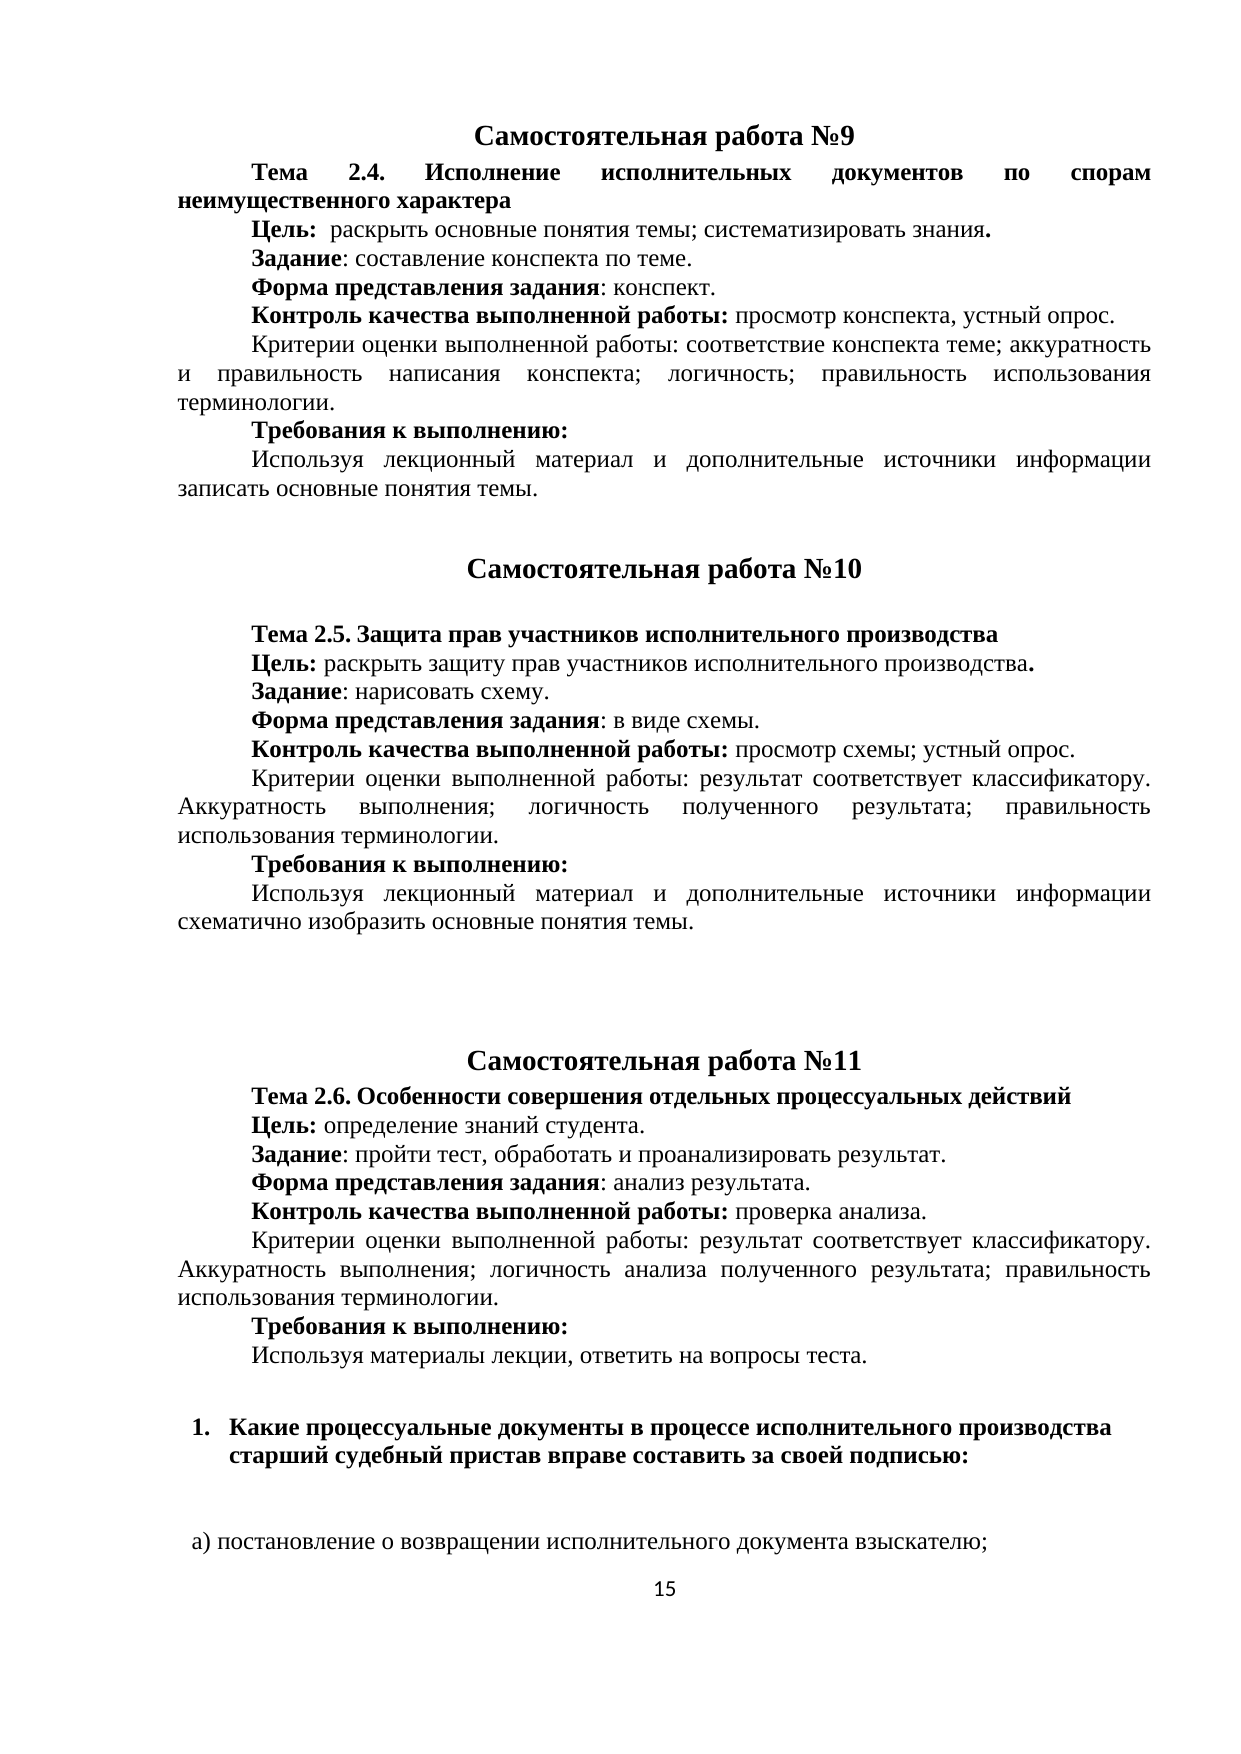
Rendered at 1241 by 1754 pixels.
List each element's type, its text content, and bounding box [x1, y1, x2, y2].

text Задание: нарисовать схему. [177, 676, 1152, 705]
subtitle Самостоятельная работа №10 [177, 552, 1152, 585]
text Цель: раскрыть основные понятия темы; систематизировать знания. [177, 214, 1152, 243]
text Используя лекционный материал и дополнительные источники информации схематично изобразить основные понятия темы. [177, 878, 1152, 935]
subtitle Самостоятельная работа №9 [177, 118, 1152, 152]
text Контроль качества выполненной работы: проверка анализа. [177, 1196, 1152, 1225]
text Критерии оценки выполненной работы: результат соответствует классификатору. Аккуратность выполнения; логичность анализа полученного результата; правильность использования терминологии. [177, 1225, 1152, 1311]
text Критерии оценки выполненной работы: результат соответствует классификатору. Аккуратность выполнения; логичность полученного результата; правильность использования терминологии. [177, 763, 1152, 849]
text Используя лекционный материал и дополнительные источники информации записать основные понятия темы. [177, 444, 1152, 502]
text Контроль качества выполненной работы: просмотр конспекта, устный опрос. [177, 300, 1152, 329]
text Форма представления задания: в виде схемы. [177, 705, 1152, 734]
list Какие процессуальные документы в процессе исполнительного производства старший судебный пристав вправе составить за своей подписью: [191, 1412, 1137, 1469]
text Тема 2.4. Исполнение исполнительных документов по спорам неимущественного характера [177, 157, 1152, 214]
text Тема 2.6. Особенности совершения отдельных процессуальных действий [177, 1081, 1152, 1110]
text Требования к выполнению: [177, 1311, 1152, 1340]
text Задание: составление конспекта по теме. [177, 243, 1152, 272]
text а) постановление о возвращении исполнительного документа взыскателю; [191, 1526, 1137, 1555]
text Цель: определение знаний студента. [177, 1110, 1152, 1139]
text Форма представления задания: анализ результата. [177, 1167, 1152, 1196]
text Форма представления задания: конспект. [177, 272, 1152, 300]
text Критерии оценки выполненной работы: соответствие конспекта теме; аккуратность и правильность написания конспекта; логичность; правильность использования терминологии. [177, 329, 1152, 415]
text Требования к выполнению: [177, 415, 1152, 444]
text Задание: пройти тест, обработать и проанализировать результат. [177, 1139, 1152, 1167]
text Цель: раскрыть защиту прав участников исполнительного производства. [177, 648, 1152, 676]
text Контроль качества выполненной работы: просмотр схемы; устный опрос. [177, 734, 1152, 763]
text Требования к выполнению: [177, 849, 1152, 878]
text Используя материалы лекции, ответить на вопросы теста. [177, 1340, 1152, 1369]
text Тема 2.5. Защита прав участников исполнительного производства [177, 619, 1152, 648]
subtitle Самостоятельная работа №11 [177, 1043, 1152, 1076]
